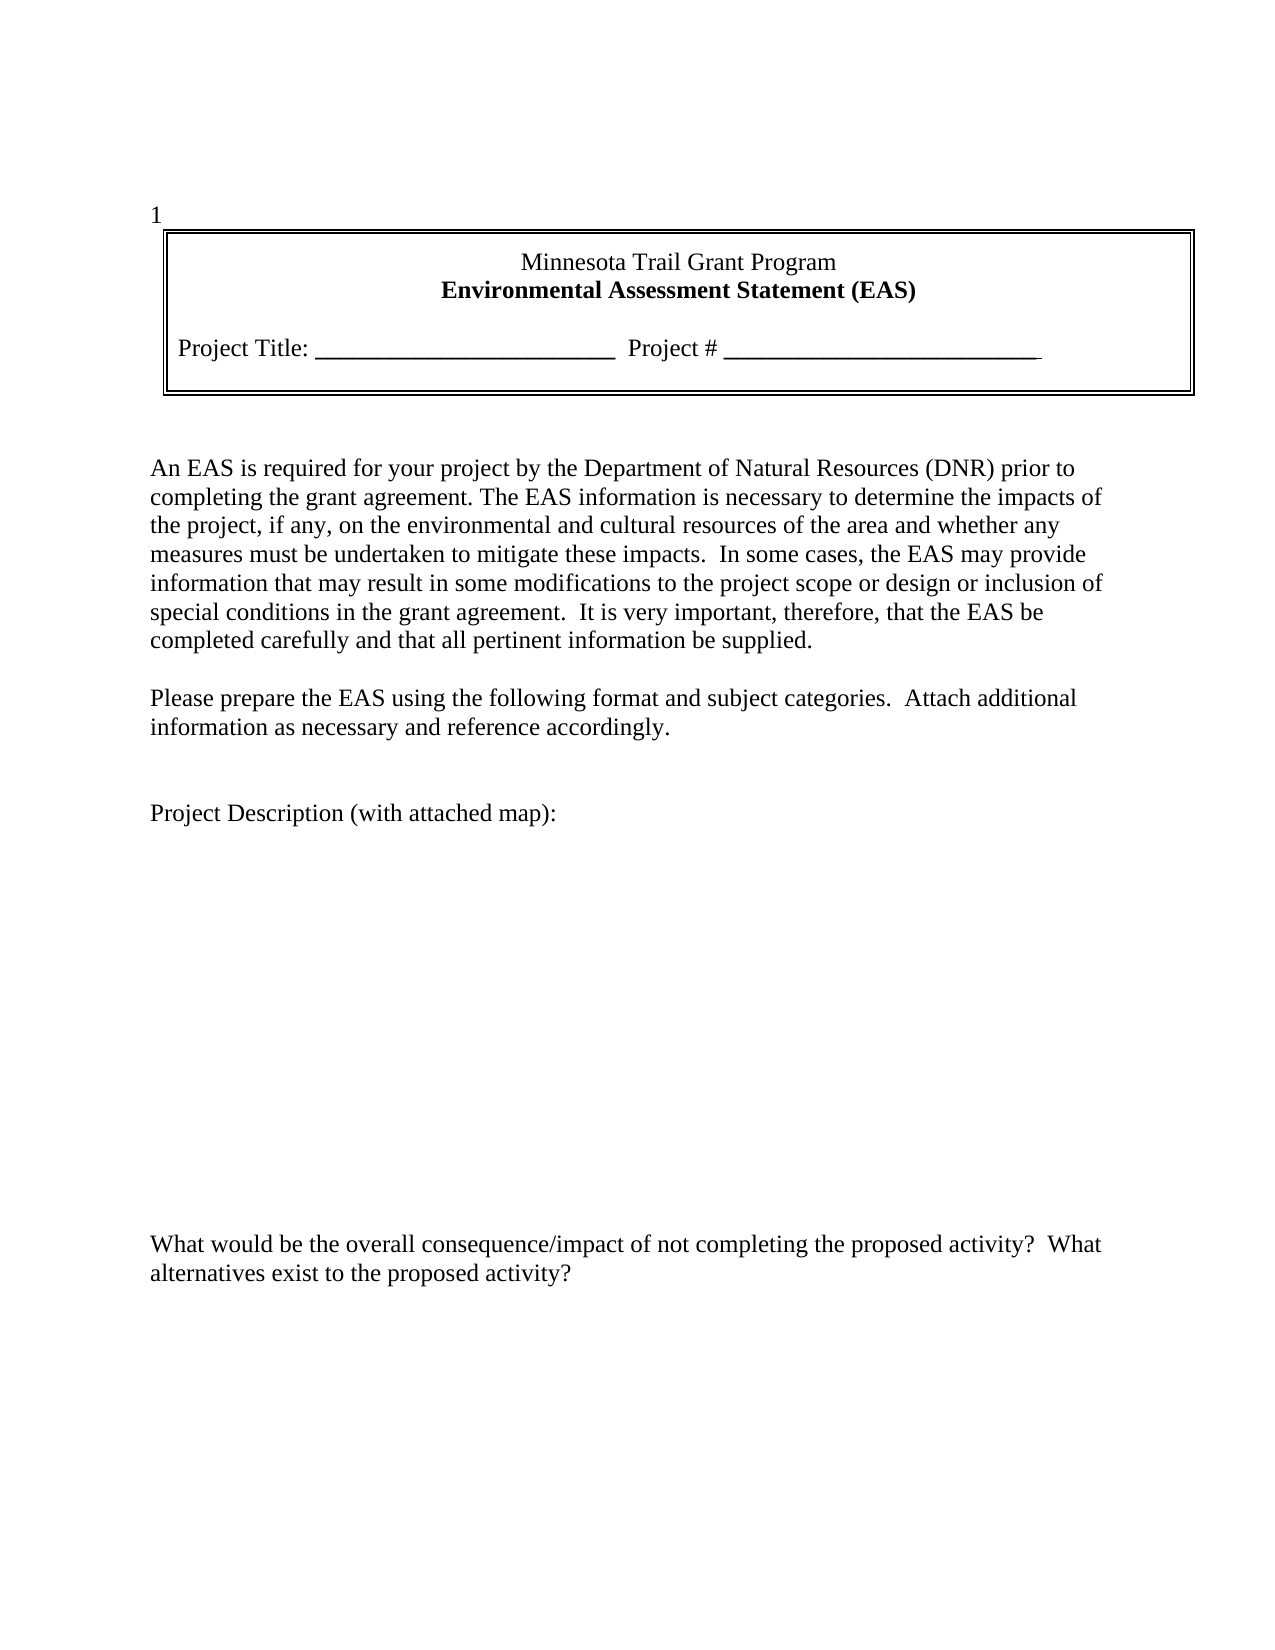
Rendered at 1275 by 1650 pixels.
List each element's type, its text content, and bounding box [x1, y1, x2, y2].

text Project Description (with attached map): [150, 798, 1125, 827]
text Please prepare the EAS using the following format and subject categories. Attach additional information as necessary and reference accordingly. [150, 683, 1125, 741]
table_header Minnesota Trail Grant Program Environmental Assessment Statement (EAS) Project Title: ________________________ Project # _________________________ [168, 234, 1190, 390]
text An EAS is required for your project by the Department of Natural Resources (DNR) prior to completing the grant agreement. The EAS information is necessary to determine the impacts of the project, if any, on the environmental and cultural resources of the area and whether any measures must be undertaken to mitigate these impacts. In some cases, the EAS may provide information that may result in some modifications to the project scope or design or inclusion of special conditions in the grant agreement. It is very important, therefore, that the EAS be completed carefully and that all pertinent information be supplied. [150, 453, 1125, 654]
text What would be the overall consequence/impact of not completing the proposed activity? What alternatives exist to the proposed activity? [150, 1229, 1125, 1287]
